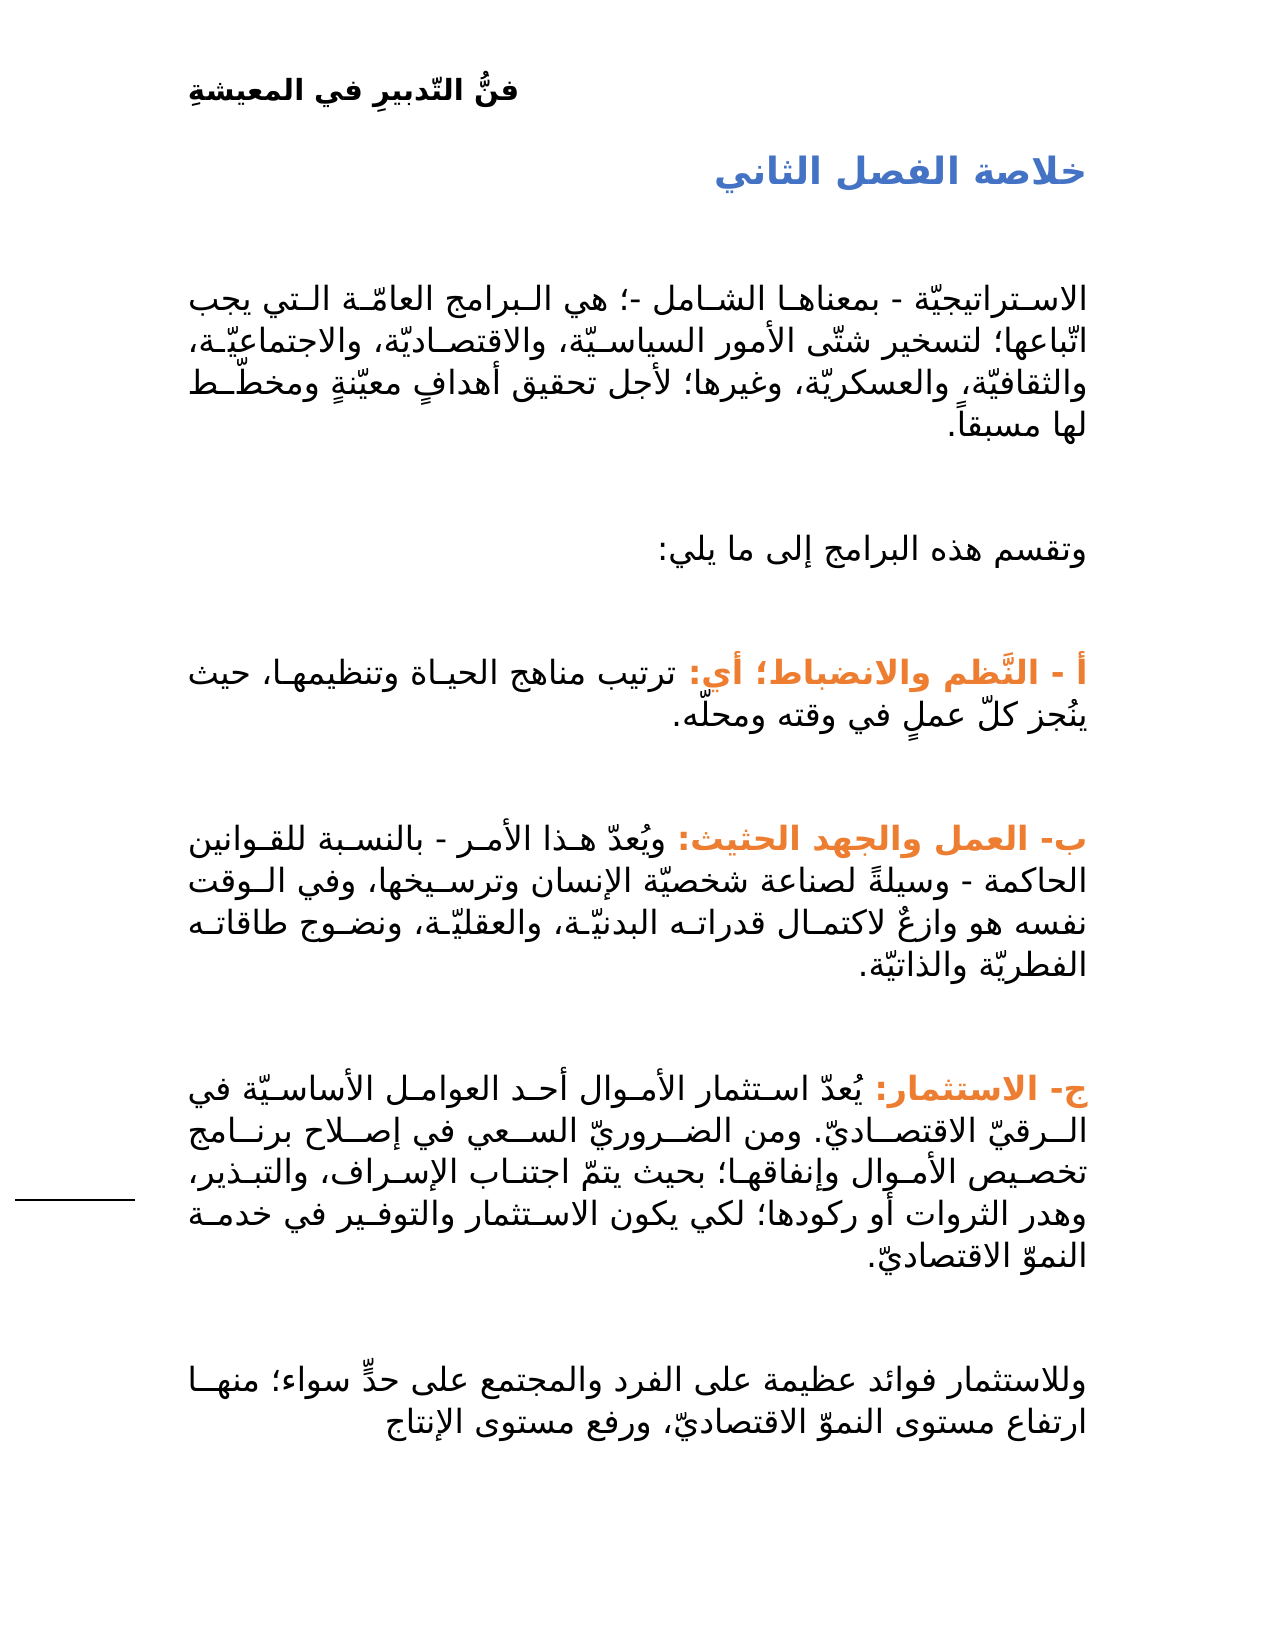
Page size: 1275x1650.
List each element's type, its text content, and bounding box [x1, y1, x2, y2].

text الاستراتيجيّة - بمعناها الشامل -؛ هي البرامج العامّة التي يجب اتّباعها؛ لتسخير شتّى الأمور السياسيّة، والاقتصاديّة، والاجتماعيّة، والثقافيّة، والعسكريّة، وغيرها؛ لأجل تحقيق أهدافٍ معيّنةٍ ومخطّط لها مسبقاً. [187, 279, 1087, 444]
text أ - النَّظم والانضباط؛ أي: ترتيب مناهج الحياة وتنظيمها، حيث ينُجز كلّ عملٍ في وقته ومحلّه. [187, 653, 1087, 734]
text ب- العمل والجهد الحثيث: ويُعدّ هذا الأمر - بالنسبة للقوانين الحاكمة - وسيلةً لصناعة شخصيّة الإنسان وترسيخها، وفي الوقت نفسه هو وازعٌ لاكتمال قدراته البدنيّة، والعقليّة، ونضوج طاقاته الفطريّة والذاتيّة. [187, 819, 1087, 984]
text وللاستثمار فوائد عظيمة على الفرد والمجتمع على حدٍّ سواء؛ منها ارتفاع مستوى النموّ الاقتصاديّ، ورفع مستوى الإنتاج [187, 1361, 1087, 1442]
text خلاصة الفصل الثاني [187, 150, 1087, 194]
text ج- الاستثمار: يُعدّ استثمار الأموال أحد العوامل الأساسيّة في الرقيّ الاقتصاديّ. ومن الضروريّ السعي في إصلاح برنامج تخصيص الأموال وإنفاقها؛ بحيث يتمّ اجتناب الإسراف، والتبذير، وهدر الثروات أو ركودها؛ لكي يكون الاستثمار والتوفير في خدمة النموّ الاقتصاديّ. [187, 1069, 1087, 1276]
text وتقسم هذه البرامج إلى ما يلي: [187, 529, 1087, 568]
